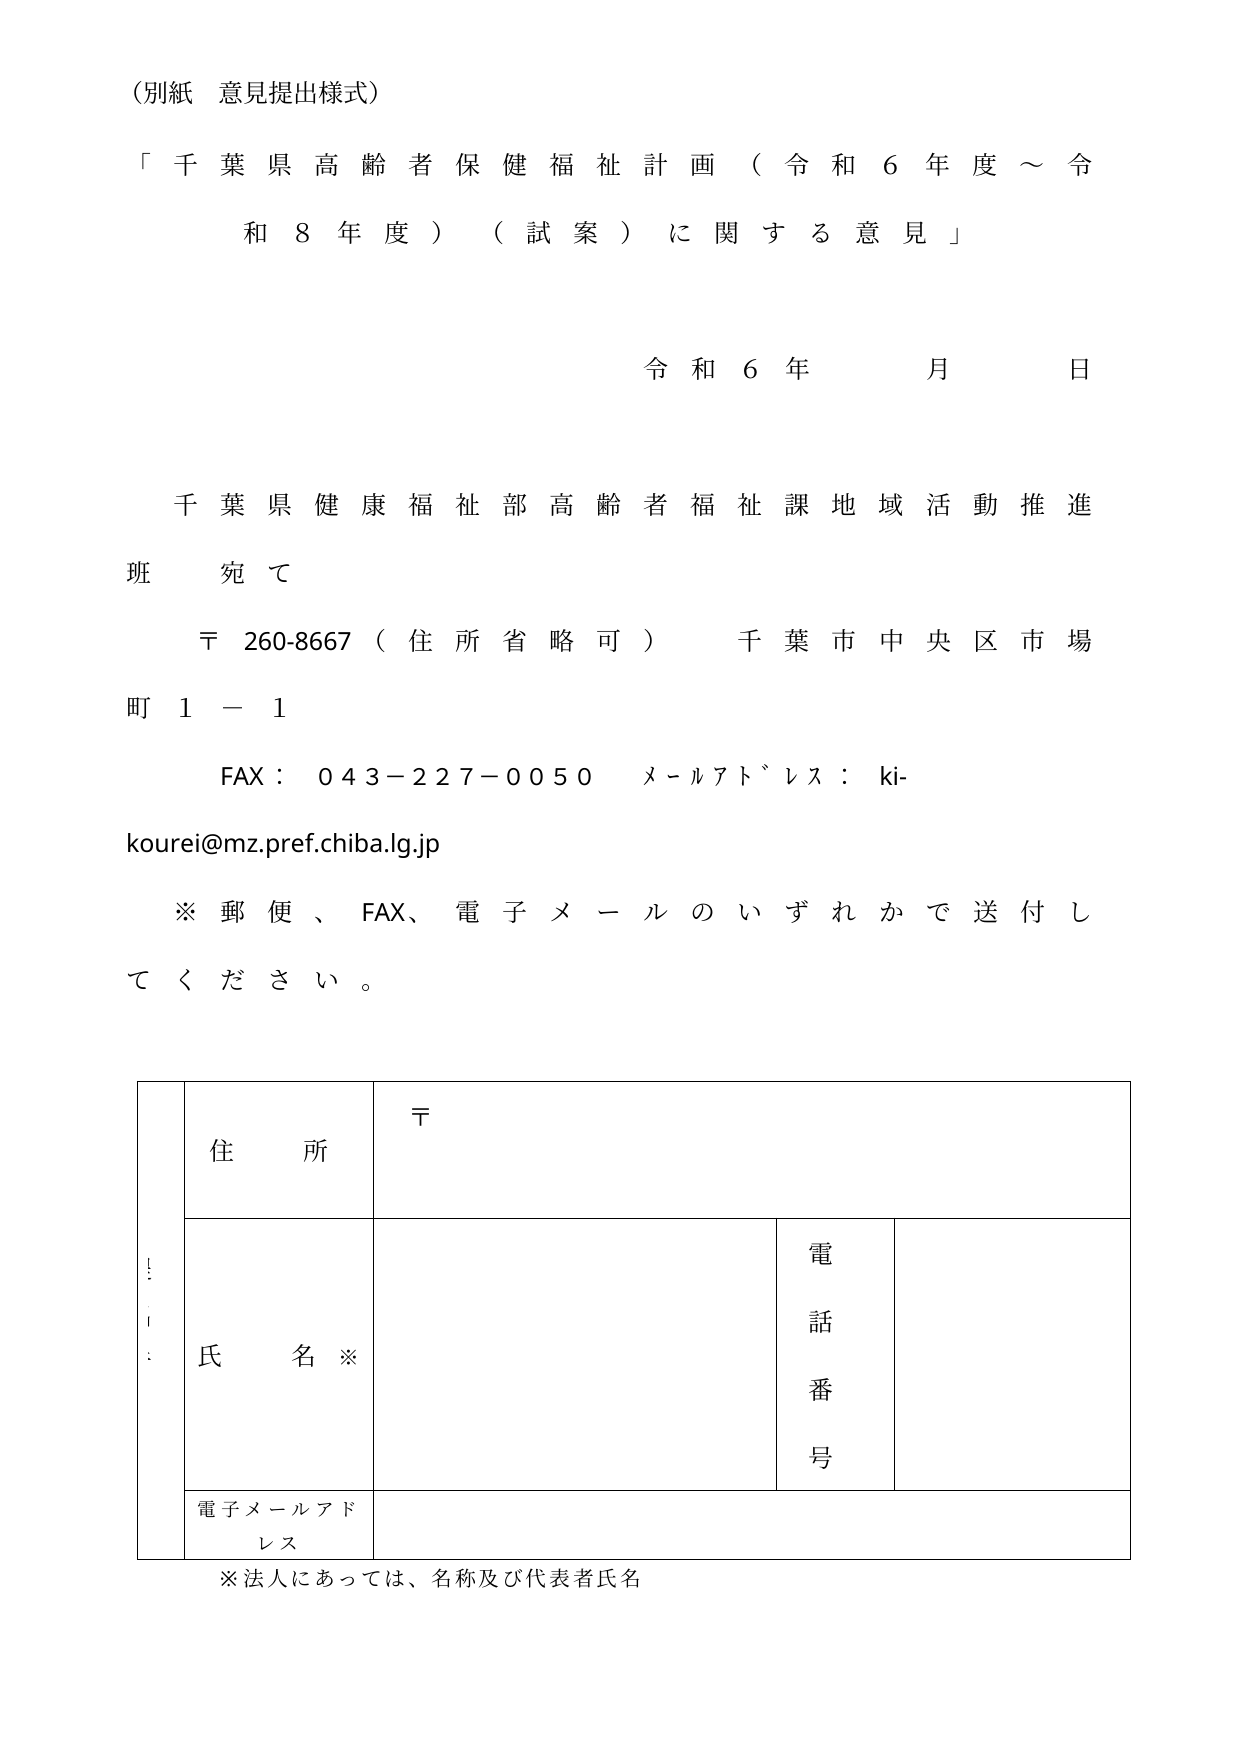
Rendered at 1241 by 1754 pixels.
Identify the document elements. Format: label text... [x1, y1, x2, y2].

table_header 〒 [374, 1082, 1130, 1218]
table_header 住 所 [185, 1082, 373, 1218]
text 〒260-8667（住所省略可） 千葉市中央区市場町１－１ [126, 605, 1114, 741]
text 千葉県健康福祉部高齢者福祉課地域活動推進班 宛て [126, 469, 1114, 605]
table_cell [895, 1219, 1130, 1490]
text FAX：０４３－２２７－００５０ ﾒｰﾙｱﾄﾞﾚｽ：ki-kourei@mz.pref.chiba.lg.jp [126, 741, 1114, 877]
table_cell [374, 1219, 776, 1490]
table_cell 氏 名※ [185, 1219, 373, 1490]
text ※郵便、FAX、電子メールのいずれかで送付してください。 [126, 877, 1114, 1013]
table_cell 電話番号 [777, 1219, 894, 1490]
text 「千葉県高齢者保健福祉計画（令和６年度～令和８年度）（試案）に関する意見」 [126, 130, 1115, 266]
text 令和６年 月 日 [126, 334, 1114, 402]
table_cell [374, 1491, 1130, 1559]
table_cell 電子メールアドレス [185, 1491, 373, 1559]
table_header 提出者 [138, 1082, 184, 1559]
text ※法人にあっては、名称及び代表者氏名 [126, 1560, 1114, 1594]
